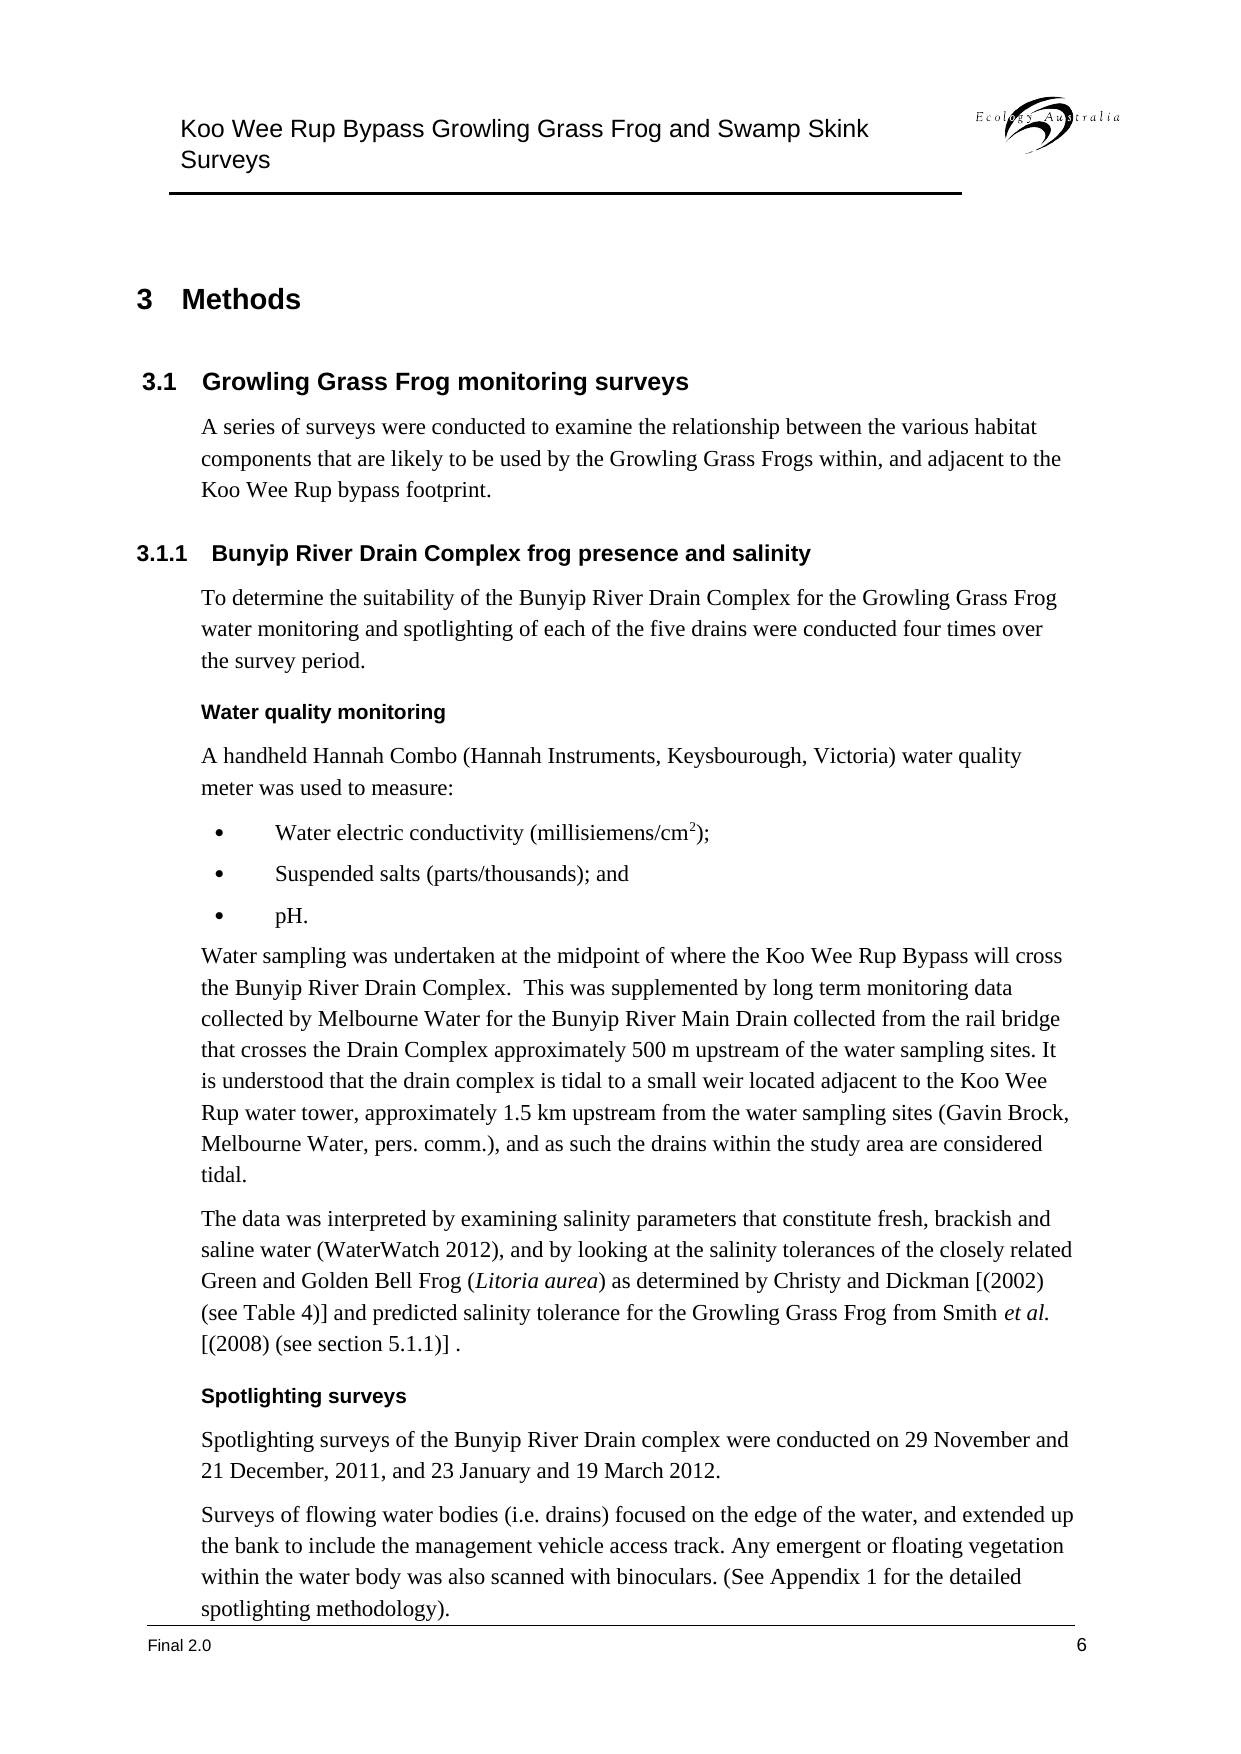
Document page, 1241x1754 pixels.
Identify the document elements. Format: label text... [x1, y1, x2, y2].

picture [973, 95, 1122, 155]
text A handheld Hannah Combo (Hannah Instruments, Keysbourough, Victoria) water quality meter was used to measure: [201, 739, 1075, 801]
text Water sampling was undertaken at the midpoint of where the Koo Wee Rup Bypass will cross the Bunyip River Drain Complex. This was supplemented by long term monitoring data collected by Melbourne Water for the Bunyip River Main Drain collected from the rail bridge that crosses the Drain Complex approximately 500 m upstream of the water sampling sites. It is understood that the drain complex is tidal to a small weir located adjacent to the Koo Wee Rup water tower, approximately 1.5 km upstream from the water sampling sites (Gavin Brock, Melbourne Water, pers. comm.), and as such the drains within the study area are considered tidal. [201, 939, 1075, 1189]
list Water electric conductivity (millisiemens/cm2); [216, 814, 1051, 845]
text Spotlighting surveys of the Bunyip River Drain complex were conducted on 29 November and 21 December, 2011, and 23 January and 19 March 2012. [201, 1422, 1075, 1485]
list pH. [216, 897, 1051, 928]
subtitle Methods [136, 282, 1075, 316]
subtitle Bunyip River Drain Complex frog presence and salinity [136, 535, 1075, 568]
text Water quality monitoring [201, 693, 1075, 726]
subtitle Spotlighting surveys [201, 1376, 1075, 1410]
text Surveys of flowing water bodies (i.e. drains) focused on the edge of the water, and extended up the bank to include the management vehicle access track. Any emergent or floating vegetation within the water body was also scanned with binoculars. (See Appendix 1 for the detailed spotlighting methodology). [201, 1497, 1075, 1622]
subtitle Growling Grass Frog monitoring surveys [142, 364, 1075, 397]
text A series of surveys were conducted to examine the relationship between the various habitat components that are likely to be used by the Growling Grass Frogs within, and adjacent to the Koo Wee Rup bypass footprint. [201, 410, 1075, 503]
text To determine the suitability of the Bunyip River Drain Complex for the Growling Grass Frog water monitoring and spotlighting of each of the five drains were conducted four times over the survey period. [201, 581, 1075, 674]
list Suspended salts (parts/thousands); and [216, 856, 1051, 887]
text The data was interpreted by examining salinity parameters that constitute fresh, brackish and saline water (WaterWatch 2012), and by looking at the salinity tolerances of the closely related Green and Golden Bell Frog (Litoria aurea) as determined by Christy and Dickman [(2002) (see Table 4)] and predicted salinity tolerance for the Growling Grass Frog from Smith et al. [(2008) (see section 5.1.1)] . [201, 1201, 1075, 1358]
